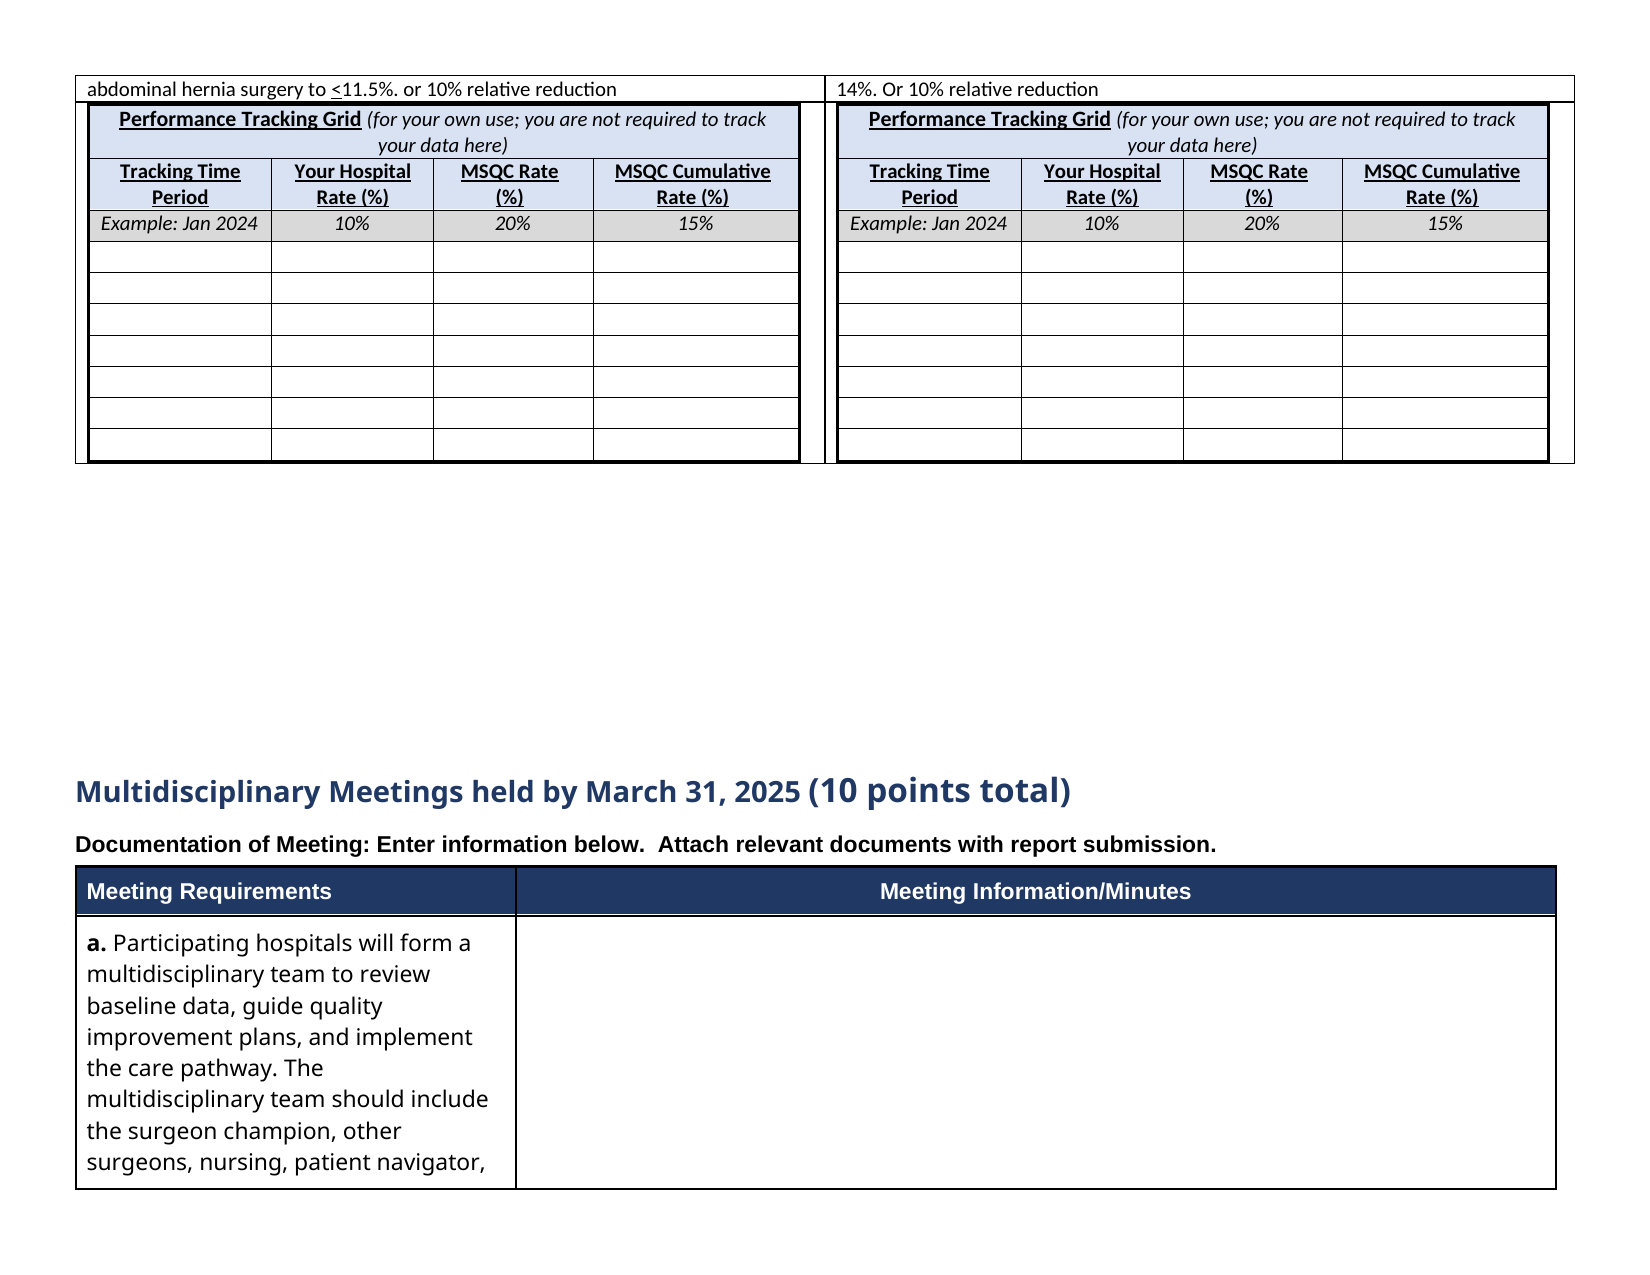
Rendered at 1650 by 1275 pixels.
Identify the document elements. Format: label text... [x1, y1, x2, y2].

table_cell [1022, 429, 1183, 460]
table_cell [272, 367, 433, 397]
table_cell [1184, 242, 1342, 272]
table_cell [1022, 304, 1183, 335]
table_cell [76, 103, 87, 463]
table_cell [594, 304, 798, 335]
table_cell [801, 103, 824, 463]
table_cell [1184, 336, 1342, 366]
table_header Meeting Requirements [77, 868, 515, 914]
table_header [76, 76, 824, 101]
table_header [826, 76, 1574, 101]
table_cell [272, 398, 433, 428]
table_cell [434, 242, 593, 272]
table_cell [434, 367, 593, 397]
table_cell [1343, 367, 1547, 397]
text Multidisciplinary Meetings held by March 31, 2025 (10 points total) [75, 766, 1575, 812]
table_cell [1550, 103, 1574, 463]
table_cell [1184, 367, 1342, 397]
table_cell [434, 273, 593, 303]
table_cell [594, 398, 798, 428]
table_cell [434, 304, 593, 335]
table_cell [594, 242, 798, 272]
table_cell [1343, 429, 1547, 460]
table_cell [1022, 273, 1183, 303]
table_cell [826, 103, 836, 463]
table_cell [1184, 273, 1342, 303]
table_cell [594, 273, 798, 303]
table_cell [1022, 242, 1183, 272]
table_cell [594, 429, 798, 460]
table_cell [77, 917, 515, 1187]
table_cell [1343, 398, 1547, 428]
table_cell [434, 429, 593, 460]
table_cell [517, 917, 1555, 1187]
table_cell [594, 336, 798, 366]
table_cell [594, 367, 798, 397]
table_cell [434, 398, 593, 428]
table_cell [1184, 304, 1342, 335]
table_cell [1022, 398, 1183, 428]
table_cell [1184, 429, 1342, 460]
table_cell [272, 336, 433, 366]
table_cell [1022, 367, 1183, 397]
table_header Meeting Information/Minutes [517, 868, 1555, 914]
table_cell [1343, 242, 1547, 272]
table_cell [1343, 304, 1547, 335]
table_cell [1022, 336, 1183, 366]
table_cell [272, 429, 433, 460]
text Documentation of Meeting: Enter information below. Attach relevant documents with report submission. [75, 831, 1575, 857]
table_cell [1343, 336, 1547, 366]
table_cell [272, 273, 433, 303]
table_cell [434, 336, 593, 366]
table_cell [1343, 273, 1547, 303]
table_cell [272, 304, 433, 335]
table_cell [272, 242, 433, 272]
table_cell [1184, 398, 1342, 428]
